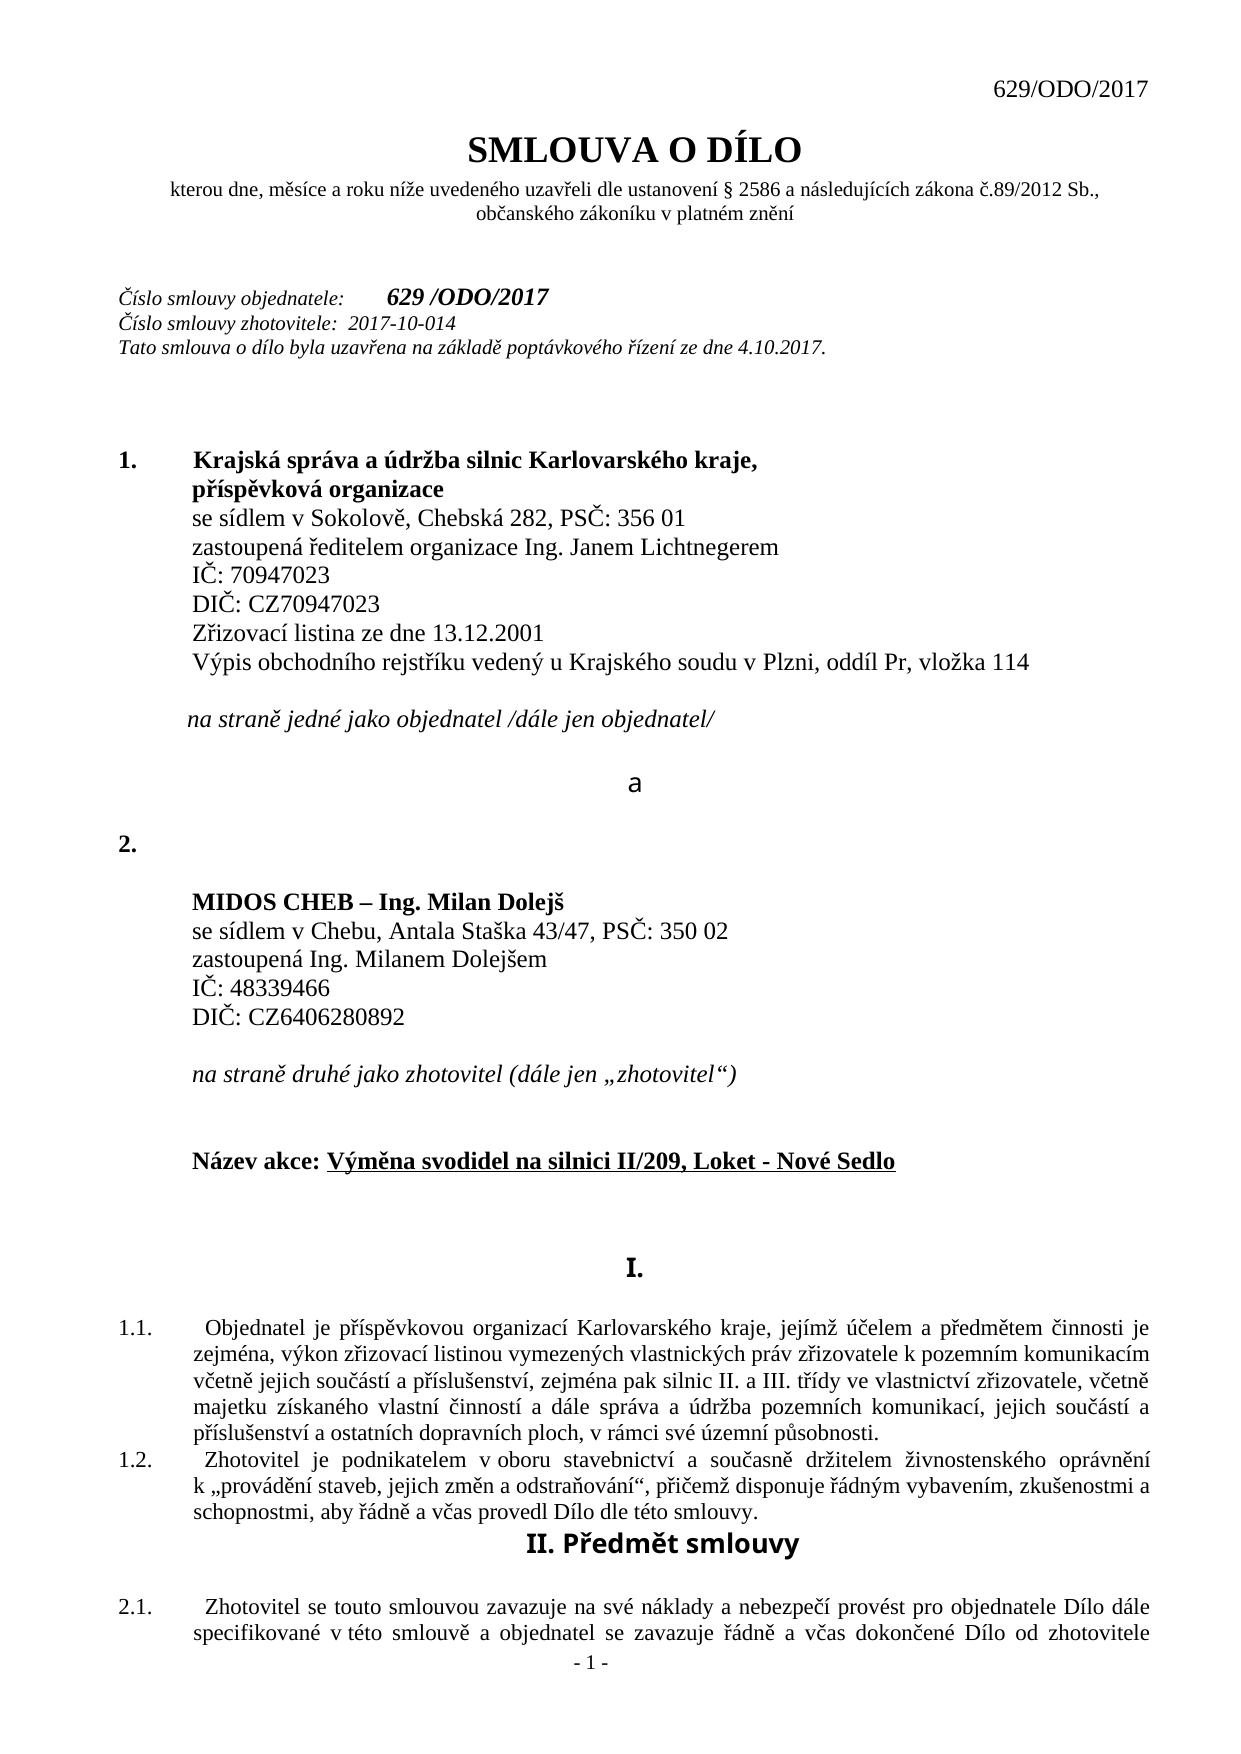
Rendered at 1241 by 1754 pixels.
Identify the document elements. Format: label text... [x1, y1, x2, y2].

text DIČ: CZ70947023 [192, 589, 1152, 618]
text zastoupená Ing. Milanem Dolejšem [118, 944, 1152, 973]
text Číslo smlouvy zhotovitele: 2017-10-014 [118, 311, 1152, 335]
text na straně druhé jako zhotovitel (dále jen „zhotovitel“) [118, 1059, 1152, 1088]
text kterou dne, měsíce a roku níže uvedeného uzavřeli dle ustanovení § 2586 a následujících zákona č.89/2012 Sb., občanského zákoníku v platném znění [118, 177, 1152, 225]
subtitle SMLOUVA O DÍLO [118, 127, 1152, 171]
text zastoupená ředitelem organizace Ing. Janem Lichtnegerem [192, 532, 1152, 560]
text Název akce: Výměna svodidel na silnici II/209, Loket - Nové Sedlo [118, 1146, 1152, 1174]
text IČ: 48339466 [118, 973, 1152, 1002]
text příspěvková organizace [192, 474, 1152, 503]
text 1.2. Zhotovitel je podnikatelem v oboru stavebnictví a současně držitelem živnostenského oprávnění k „provádění staveb, jejich změn a odstraňování“, přičemž disponuje řádným vybavením, zkušenostmi a schopnostmi, aby řádně a včas provedl Dílo dle této smlouvy. [118, 1446, 1152, 1525]
text 1. Krajská správa a údržba silnic Karlovarského kraje, [118, 445, 1152, 474]
text a [118, 764, 1152, 801]
text MIDOS CHEB – Ing. Milan Dolejš [118, 887, 1152, 916]
text 2. [118, 829, 1152, 858]
text DIČ: CZ6406280892 [118, 1002, 1152, 1031]
text se sídlem v Sokolově, Chebská 282, PSČ: 356 01 [192, 503, 1152, 532]
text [118, 1593, 1152, 1646]
text I. [118, 1248, 1152, 1285]
text Tato smlouva o dílo byla uzavřena na základě poptávkového řízení ze dne 4.10.2017. [118, 335, 1152, 359]
text II. Předmět smlouvy [174, 1525, 1152, 1562]
text se sídlem v Chebu, Antala Staška 43/47, PSČ: 350 02 [118, 916, 1152, 944]
text Číslo smlouvy objednatele: 629 /ODO/2017 [118, 282, 1152, 311]
text na straně jedné jako objednatel /dále jen objednatel/ [118, 704, 1152, 733]
text Zřizovací listina ze dne 13.12.2001 [192, 618, 1152, 647]
text IČ: 70947023 [192, 560, 1152, 589]
text Výpis obchodního rejstříku vedený u Krajského soudu v Plzni, oddíl Pr, vložka 114 [192, 647, 1152, 675]
text 1.1. Objednatel je příspěvkovou organizací Karlovarského kraje, jejímž účelem a předmětem činnosti je zejména, výkon zřizovací listinou vymezených vlastnických práv zřizovatele k pozemním komunikacím včetně jejich součástí a příslušenství, zejména pak silnic II. a III. třídy ve vlastnictví zřizovatele, včetně majetku získaného vlastní činností a dále správa a údržba pozemních komunikací, jejich součástí a příslušenství a ostatních dopravních ploch, v rámci své územní působnosti. [118, 1314, 1152, 1446]
